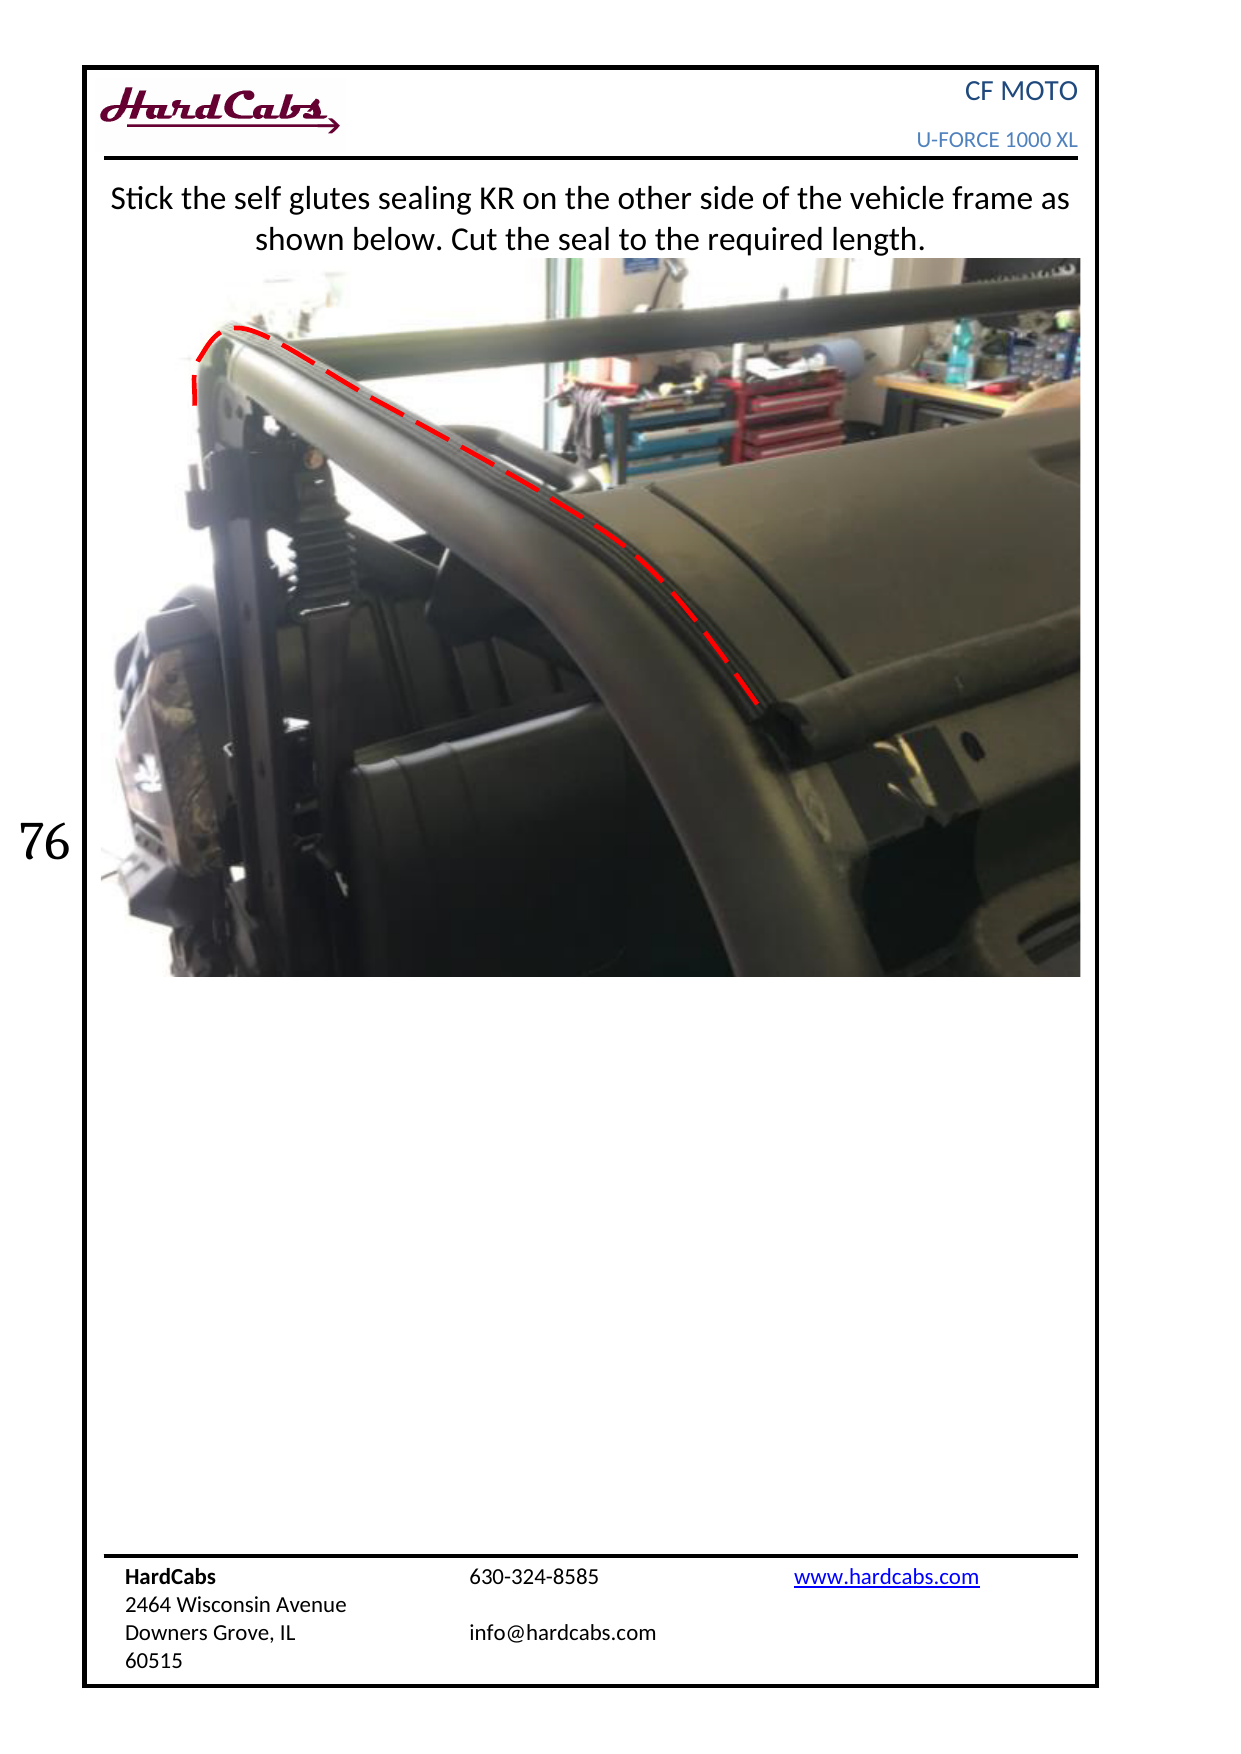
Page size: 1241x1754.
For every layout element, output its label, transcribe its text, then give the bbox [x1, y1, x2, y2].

text Stick the self glutes sealing KR on the other side of the vehicle frame as shown below. Cut the seal to the required length. [89, 177, 1092, 258]
picture [95, 78, 347, 152]
